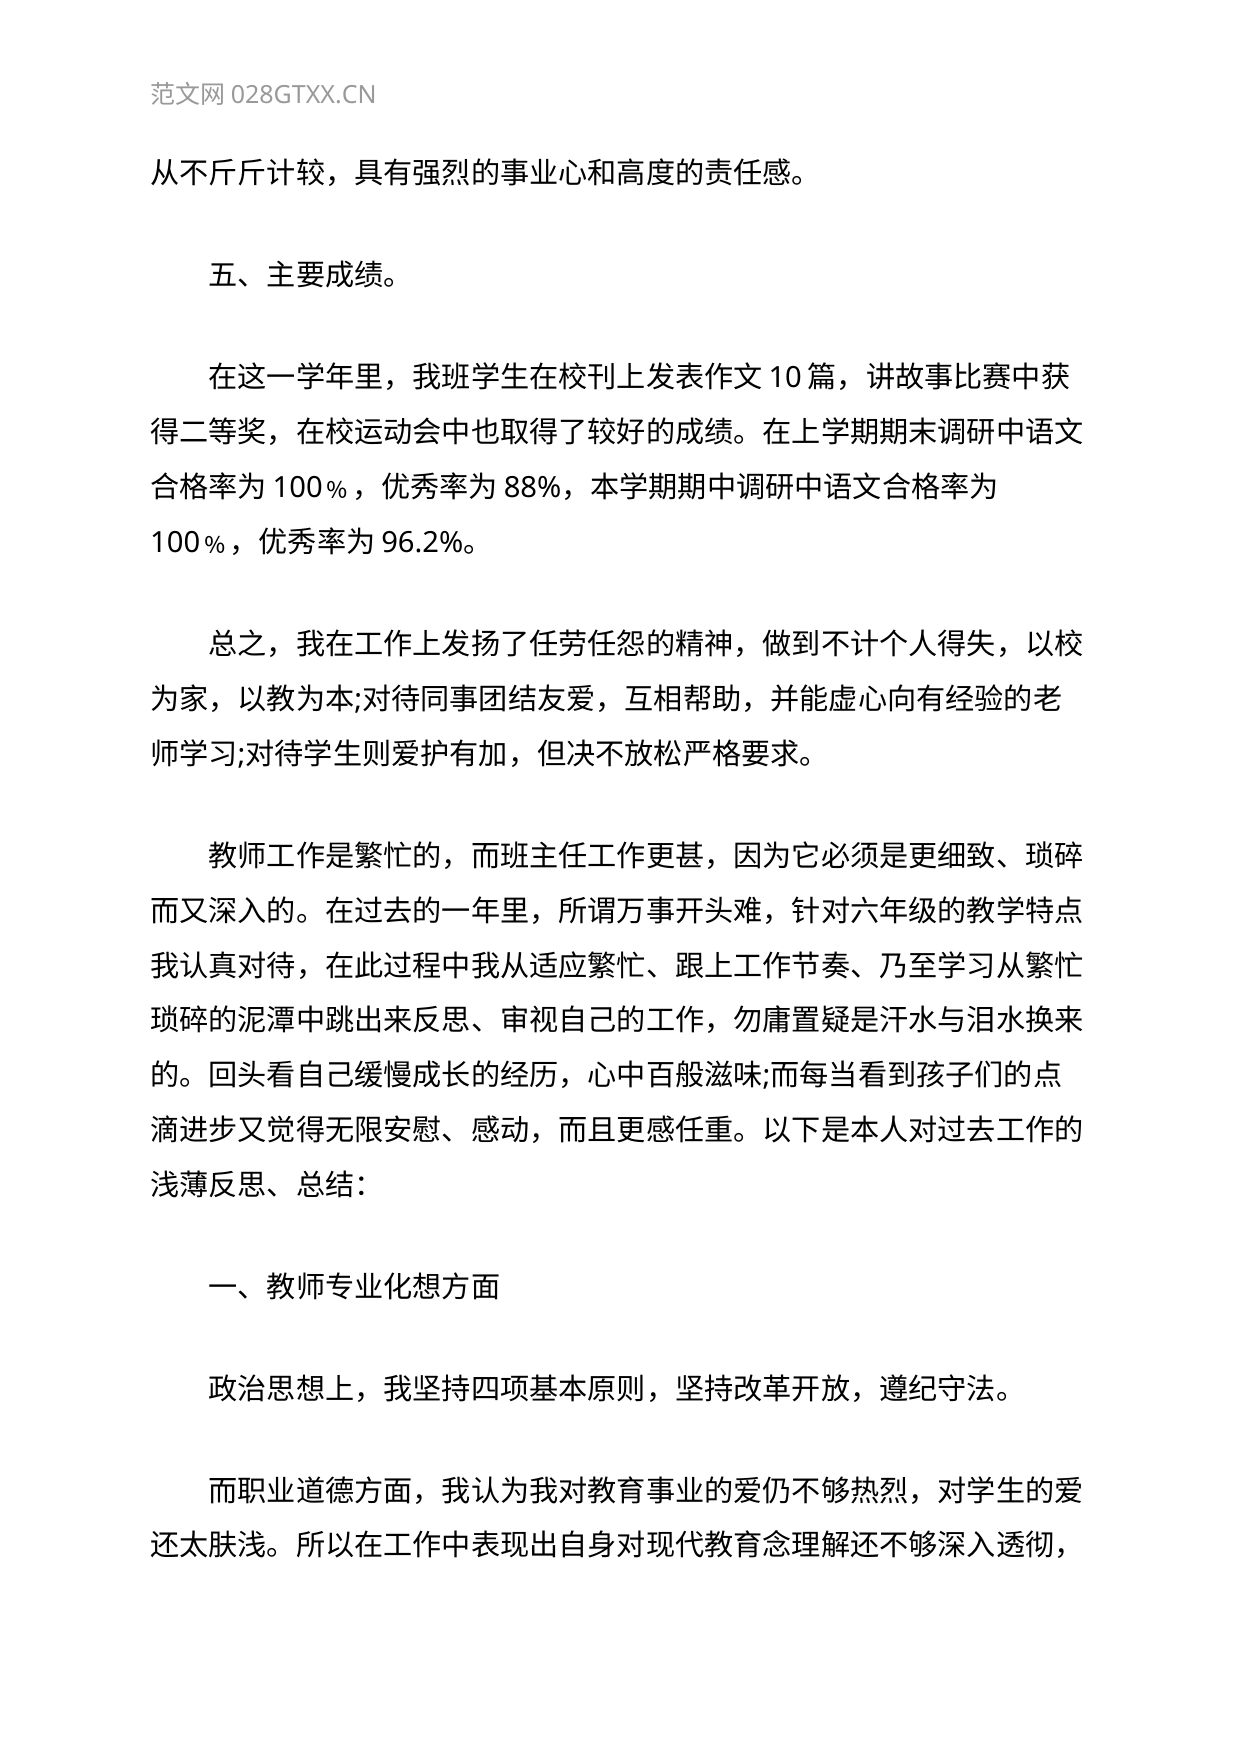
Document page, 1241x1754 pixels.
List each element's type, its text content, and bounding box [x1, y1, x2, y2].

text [150, 150, 1090, 192]
text 五、主要成绩。 [150, 252, 1090, 294]
text 一、教师专业化想方面 [150, 1263, 1090, 1306]
text 政治思想上，我坚持四项基本原则，坚持改革开放，遵纪守法。 [150, 1365, 1090, 1408]
text 总之，我在工作上发扬了任劳任怨的精神，做到不计个人得失，以校为家，以教为本;对待同事团结友爱，互相帮助，并能虚心向有经验的老师学习;对待学生则爱护有加，但决不放松严格要求。 [150, 620, 1090, 773]
text 在这一学年里，我班学生在校刊上发表作文10篇，讲故事比赛中获得二等奖，在校运动会中也取得了较好的成绩。在上学期期末调研中语文合格率为100﹪，优秀率为88%，本学期期中调研中语文合格率为100﹪，优秀率为96.2%。 [150, 353, 1090, 561]
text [150, 1467, 1090, 1564]
text 教师工作是繁忙的，而班主任工作更甚，因为它必须是更细致、琐碎而又深入的。在过去的一年里，所谓万事开头难，针对六年级的教学特点我认真对待，在此过程中我从适应繁忙、跟上工作节奏、乃至学习从繁忙琐碎的泥潭中跳出来反思、审视自己的工作，勿庸置疑是汗水与泪水换来的。回头看自己缓慢成长的经历，心中百般滋味;而每当看到孩子们的点滴进步又觉得无限安慰、感动，而且更感任重。以下是本人对过去工作的浅薄反思、总结： [150, 832, 1090, 1204]
